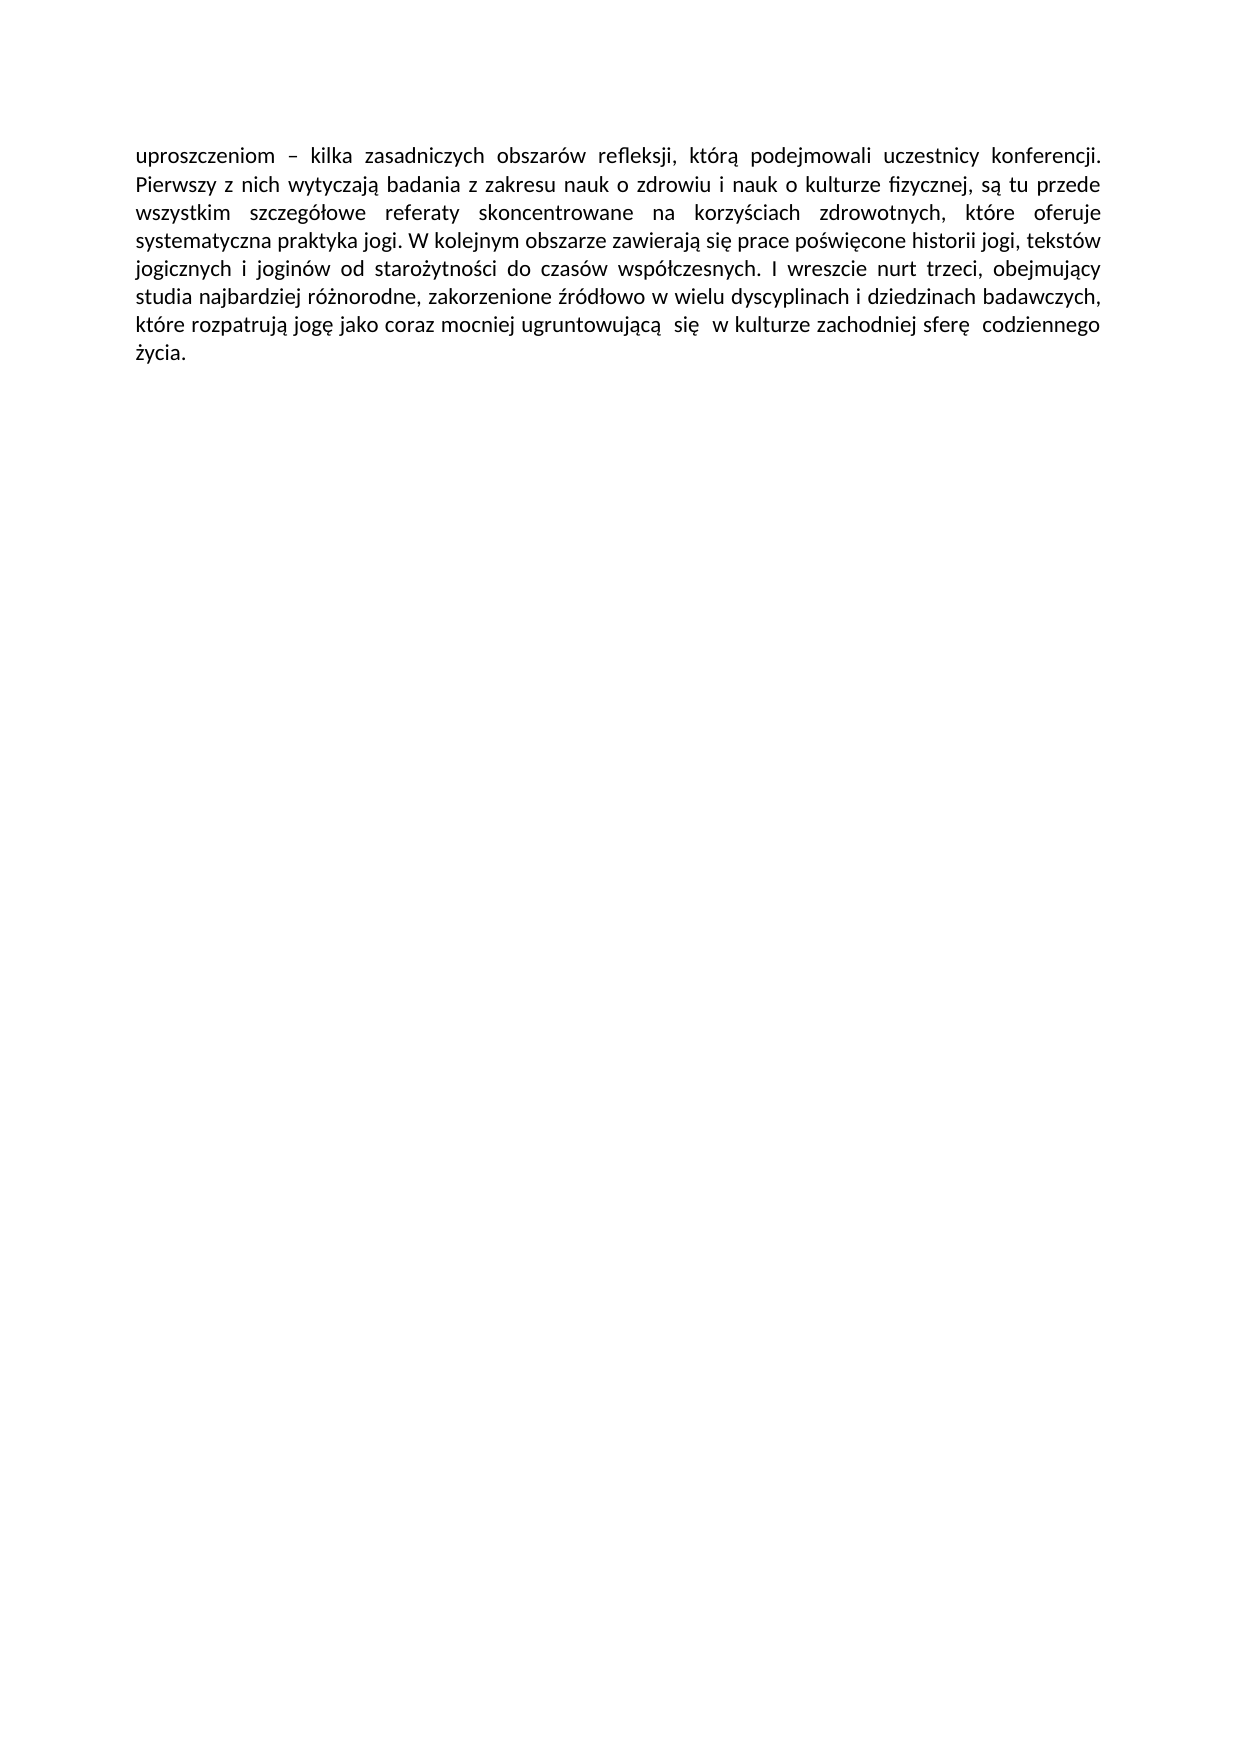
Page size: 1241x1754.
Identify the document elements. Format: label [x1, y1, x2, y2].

text [135, 142, 1103, 366]
